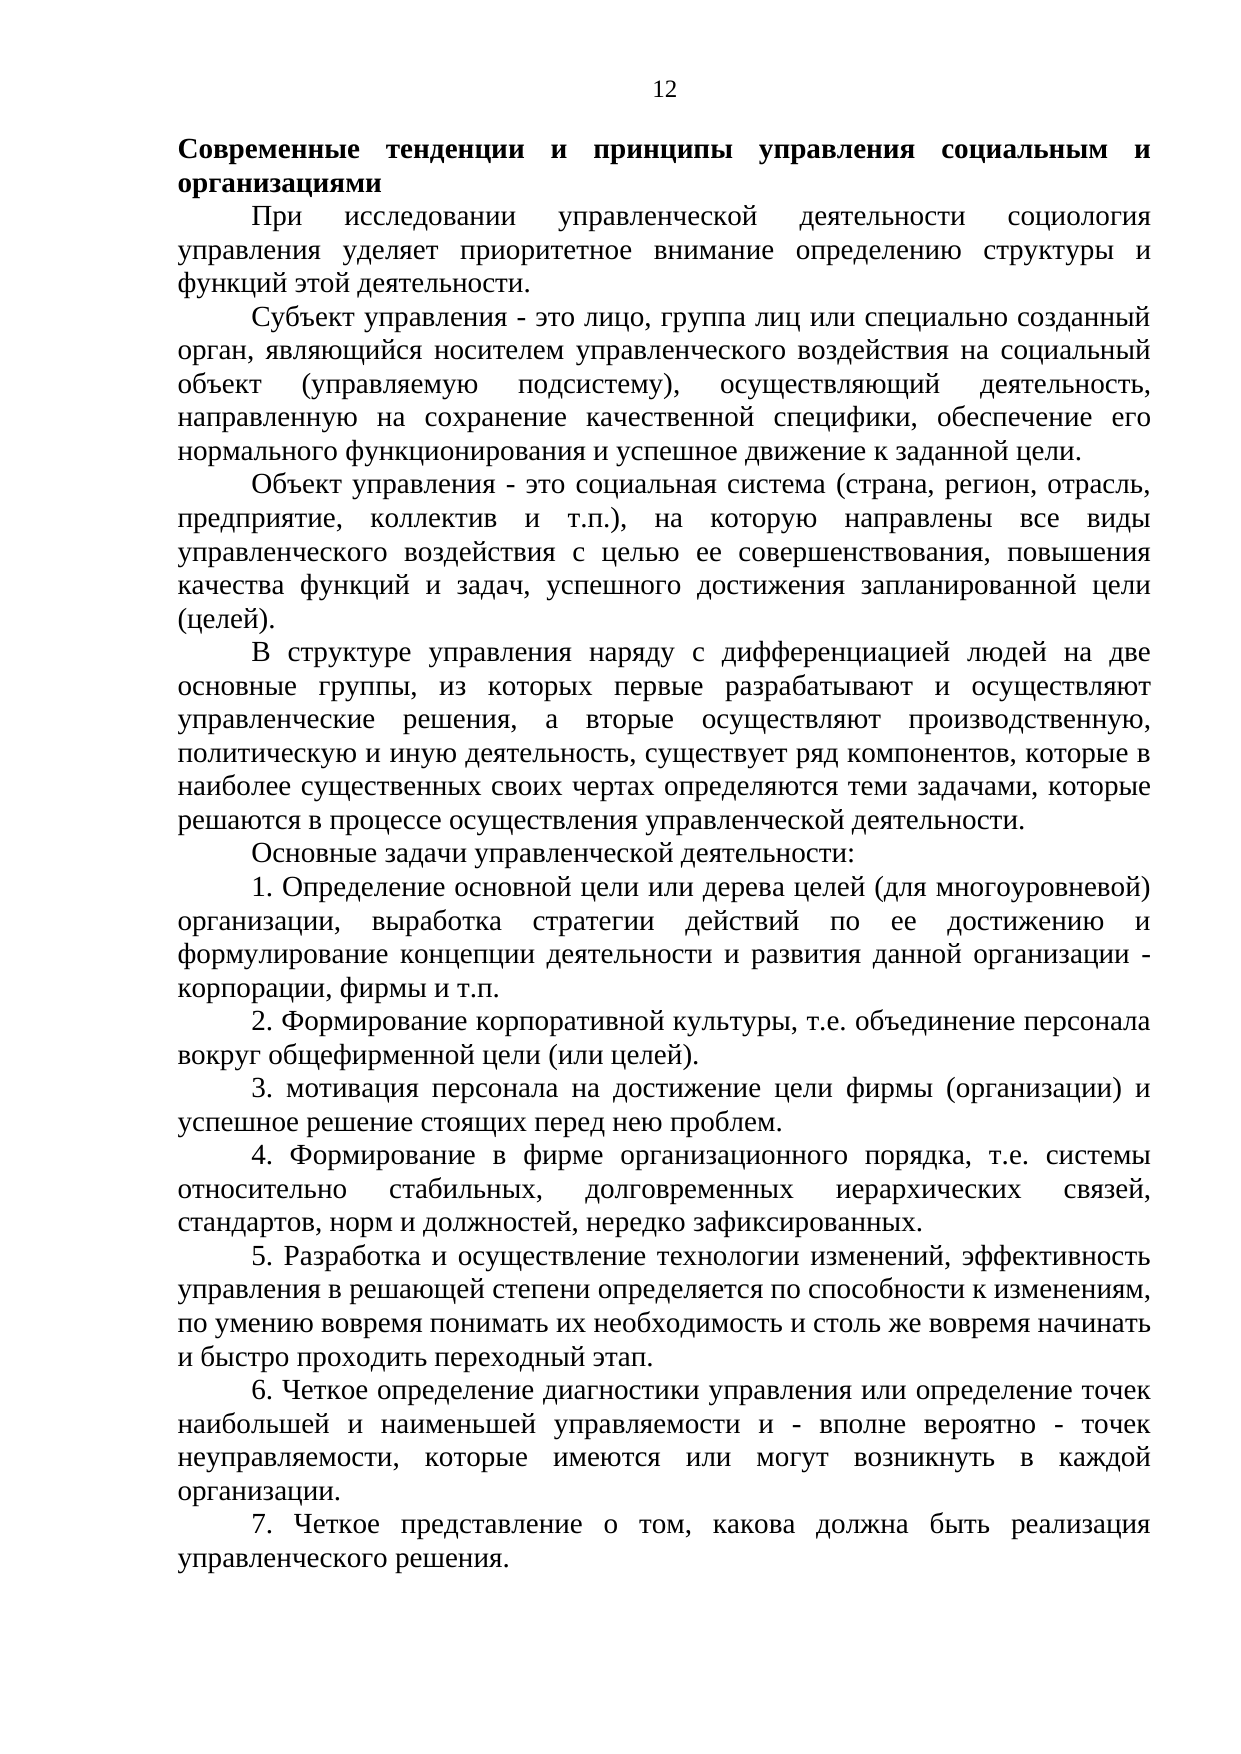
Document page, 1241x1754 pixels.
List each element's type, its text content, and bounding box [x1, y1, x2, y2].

text Объект управления - это социальная система (страна, регион, отрасль, предприятие, коллектив и т.п.), на которую направлены все виды управленческого воздействия с целью ее совершенствования, повышения качества функций и задач, успешного достижения запланированной цели (целей). [177, 467, 1152, 634]
text 1. Определение основной цели или дерева целей (для многоуровневой) организации, выработка стратегии действий по ее достижению и формулирование концепции деятельности и развития данной организации - корпорации, фирмы и т.п. [177, 869, 1152, 1003]
text Субъект управления - это лицо, группа лиц или специально созданный орган, являющийся носителем управленческого воздействия на социальный объект (управляемую подсистему), осуществляющий деятельность, направленную на сохранение качественной специфики, обеспечение его нормального функционирования и успешное движение к заданной цели. [177, 299, 1152, 467]
text 4. Формирование в фирме организационного порядка, т.е. системы относительно стабильных, долговременных иерархических связей, стандартов, норм и должностей, нередко зафиксированных. [177, 1137, 1152, 1238]
text 6. Четкое определение диагностики управления или определение точек наибольшей и наименьшей управляемости и - вполне вероятно - точек неуправляемости, которые имеются или могут возникнуть в каждой организации. [177, 1372, 1152, 1506]
text 3. мотивация персонала на достижение цели фирмы (организации) и успешное решение стоящих перед нею проблем. [177, 1070, 1152, 1137]
text При исследовании управленческой деятельности социология управления уделяет приоритетное внимание определению структуры и функций этой деятельности. [177, 198, 1152, 299]
text 2. Формирование корпоративной культуры, т.е. объединение персонала вокруг общефирменной цели (или целей). [177, 1003, 1152, 1070]
text В структуре управления наряду с дифференциацией людей на две основные группы, из которых первые разрабатывают и осуществляют управленческие решения, а вторые осуществляют производственную, политическую и иную деятельность, существует ряд компонентов, которые в наиболее существенных своих чертах определяются теми задачами, которые решаются в процессе осуществления управленческой деятельности. [177, 634, 1152, 836]
text Основные задачи управленческой деятельности: [177, 836, 1152, 869]
text 7. Четкое представление о том, какова должна быть реализация управленческого решения. [177, 1506, 1152, 1573]
text 5. Разработка и осуществление технологии изменений, эффективность управления в решающей степени определяется по способности к изменениям, по умению вовремя понимать их необходимость и столь же вовремя начинать и быстро проходить переходный этап. [177, 1238, 1152, 1372]
text Современные тенденции и принципы управления социальным и организациями [177, 131, 1152, 198]
